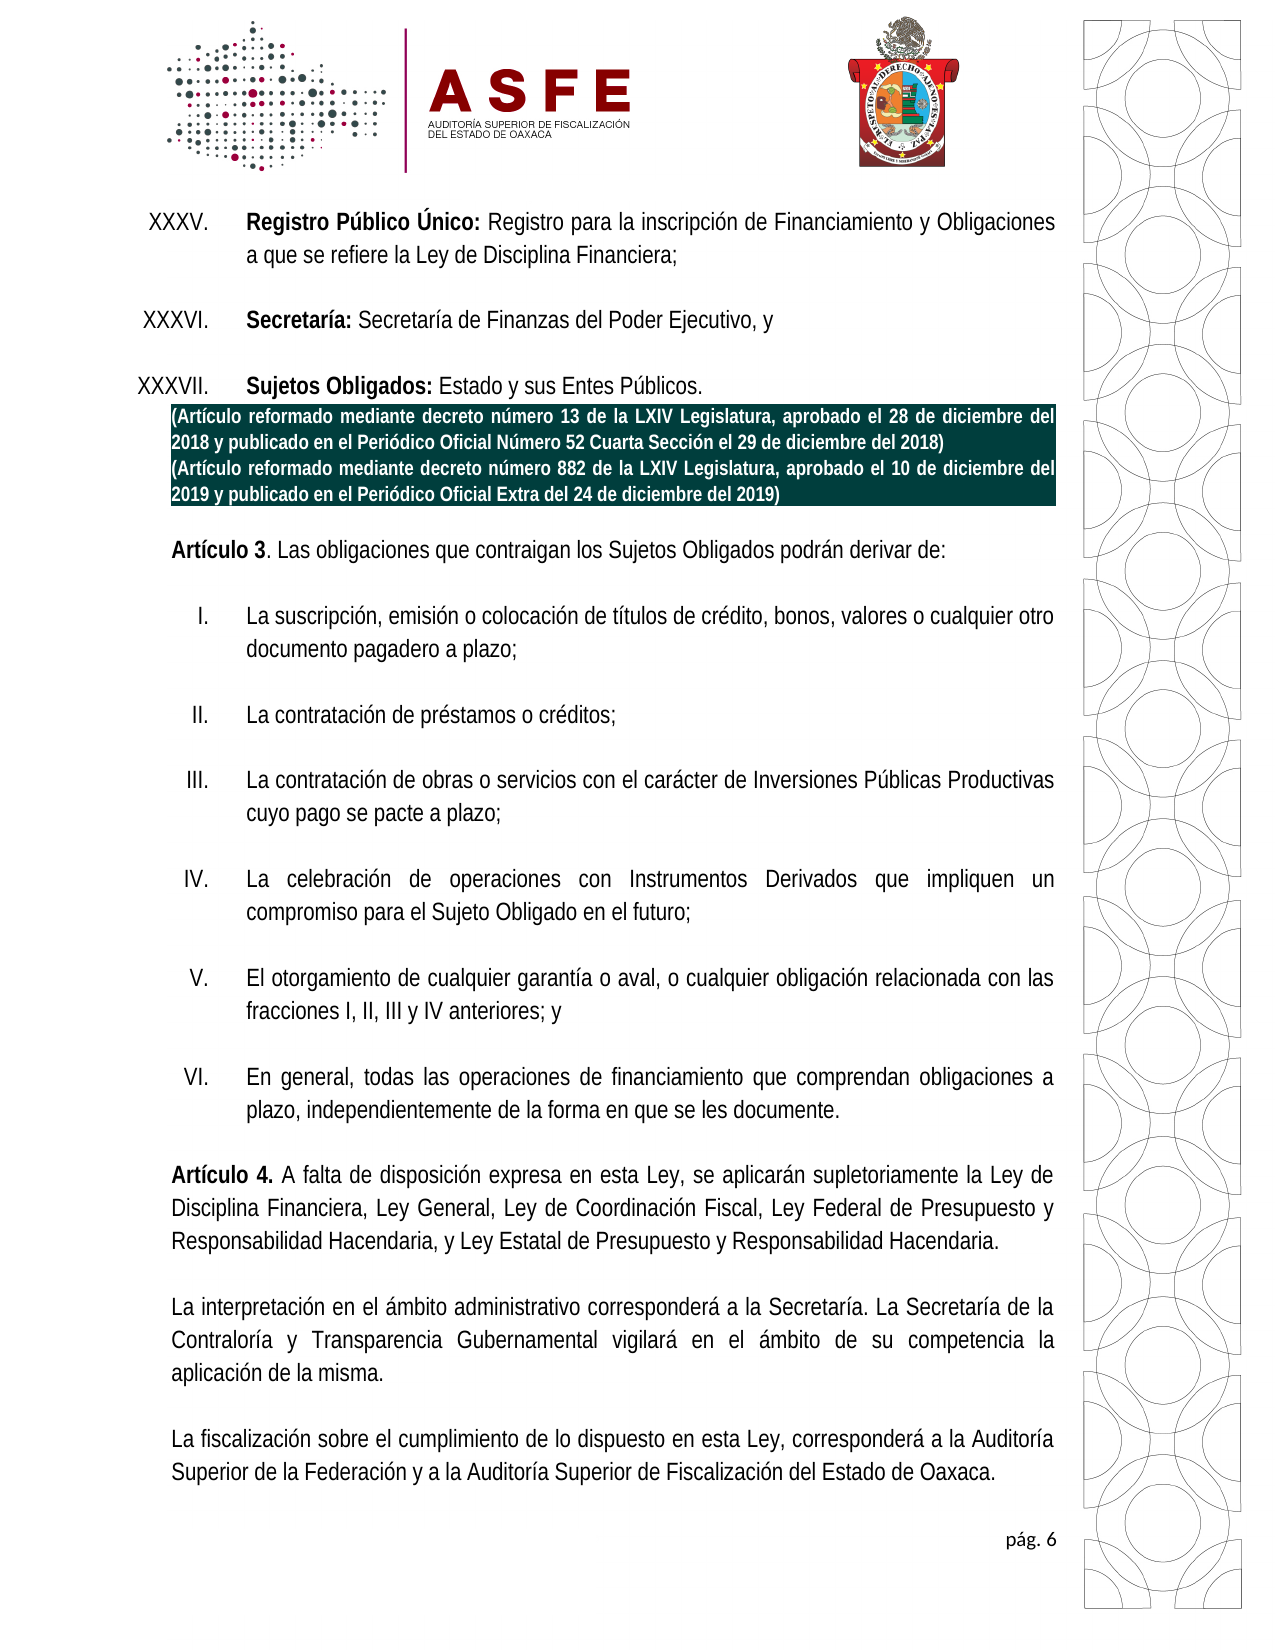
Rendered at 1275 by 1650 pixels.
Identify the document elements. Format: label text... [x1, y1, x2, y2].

text Artículo 3. Las obligaciones que contraigan los Sujetos Obligados podrán derivar de: [171, 535, 1056, 564]
text Artículo 4. A falta de disposición expresa en esta Ley, se aplicarán supletoriamente la Ley de Disciplina Financiera, Ley General, Ley de Coordinación Fiscal, Ley Federal de Presupuesto y Responsabilidad Hacendaria, y Ley Estatal de Presupuesto y Responsabilidad Hacendaria. [171, 1161, 1056, 1255]
list Sujetos Obligados: Estado y sus Entes Públicos. [209, 371, 1056, 400]
list En general, todas las operaciones de financiamiento que comprendan obligaciones a plazo, independientemente de la forma en que se les documente. [209, 1062, 1056, 1123]
list La contratación de obras o servicios con el carácter de Inversiones Públicas Productivas cuyo pago se pacte a plazo; [209, 766, 1056, 827]
list La celebración de operaciones con Instrumentos Derivados que impliquen un compromiso para el Sujeto Obligado en el futuro; [209, 864, 1056, 926]
list El otorgamiento de cualquier garantía o aval, o cualquier obligación relacionada con las fracciones I, II, III y IV anteriores; y [209, 963, 1056, 1024]
list Registro Público Único: Registro para la inscripción de Financiamiento y Obligaciones a que se refiere la Ley de Disciplina Financiera; [209, 207, 1056, 268]
text (Artículo reformado mediante decreto número 882 de la LXIV Legislatura, aprobado el 10 de diciembre del 2019 y publicado en el Periódico Oficial Extra del 24 de diciembre del 2019) [171, 456, 1056, 506]
text La fiscalización sobre el cumplimiento de lo dispuesto en esta Ley, corresponderá a la Auditoría Superior de la Federación y a la Auditoría Superior de Fiscalización del Estado de Oaxaca. [171, 1424, 1056, 1485]
text La interpretación en el ámbito administrativo corresponderá a la Secretaría. La Secretaría de la Contraloría y Transparencia Gubernamental vigilará en el ámbito de su competencia la aplicación de la misma. [171, 1292, 1056, 1387]
list La contratación de préstamos o créditos; [209, 700, 1056, 728]
list La suscripción, emisión o colocación de títulos de crédito, bonos, valores o cualquier otro documento pagadero a plazo; [209, 601, 1056, 662]
picture [167, 13, 1275, 1650]
list Secretaría: Secretaría de Finanzas del Poder Ejecutivo, y [209, 306, 1056, 334]
text (Artículo reformado mediante decreto número 13 de la LXIV Legislatura, aprobado el 28 de diciembre del 2018 y publicado en el Periódico Oficial Número 52 Cuarta Sección el 29 de diciembre del 2018) [171, 404, 1056, 454]
